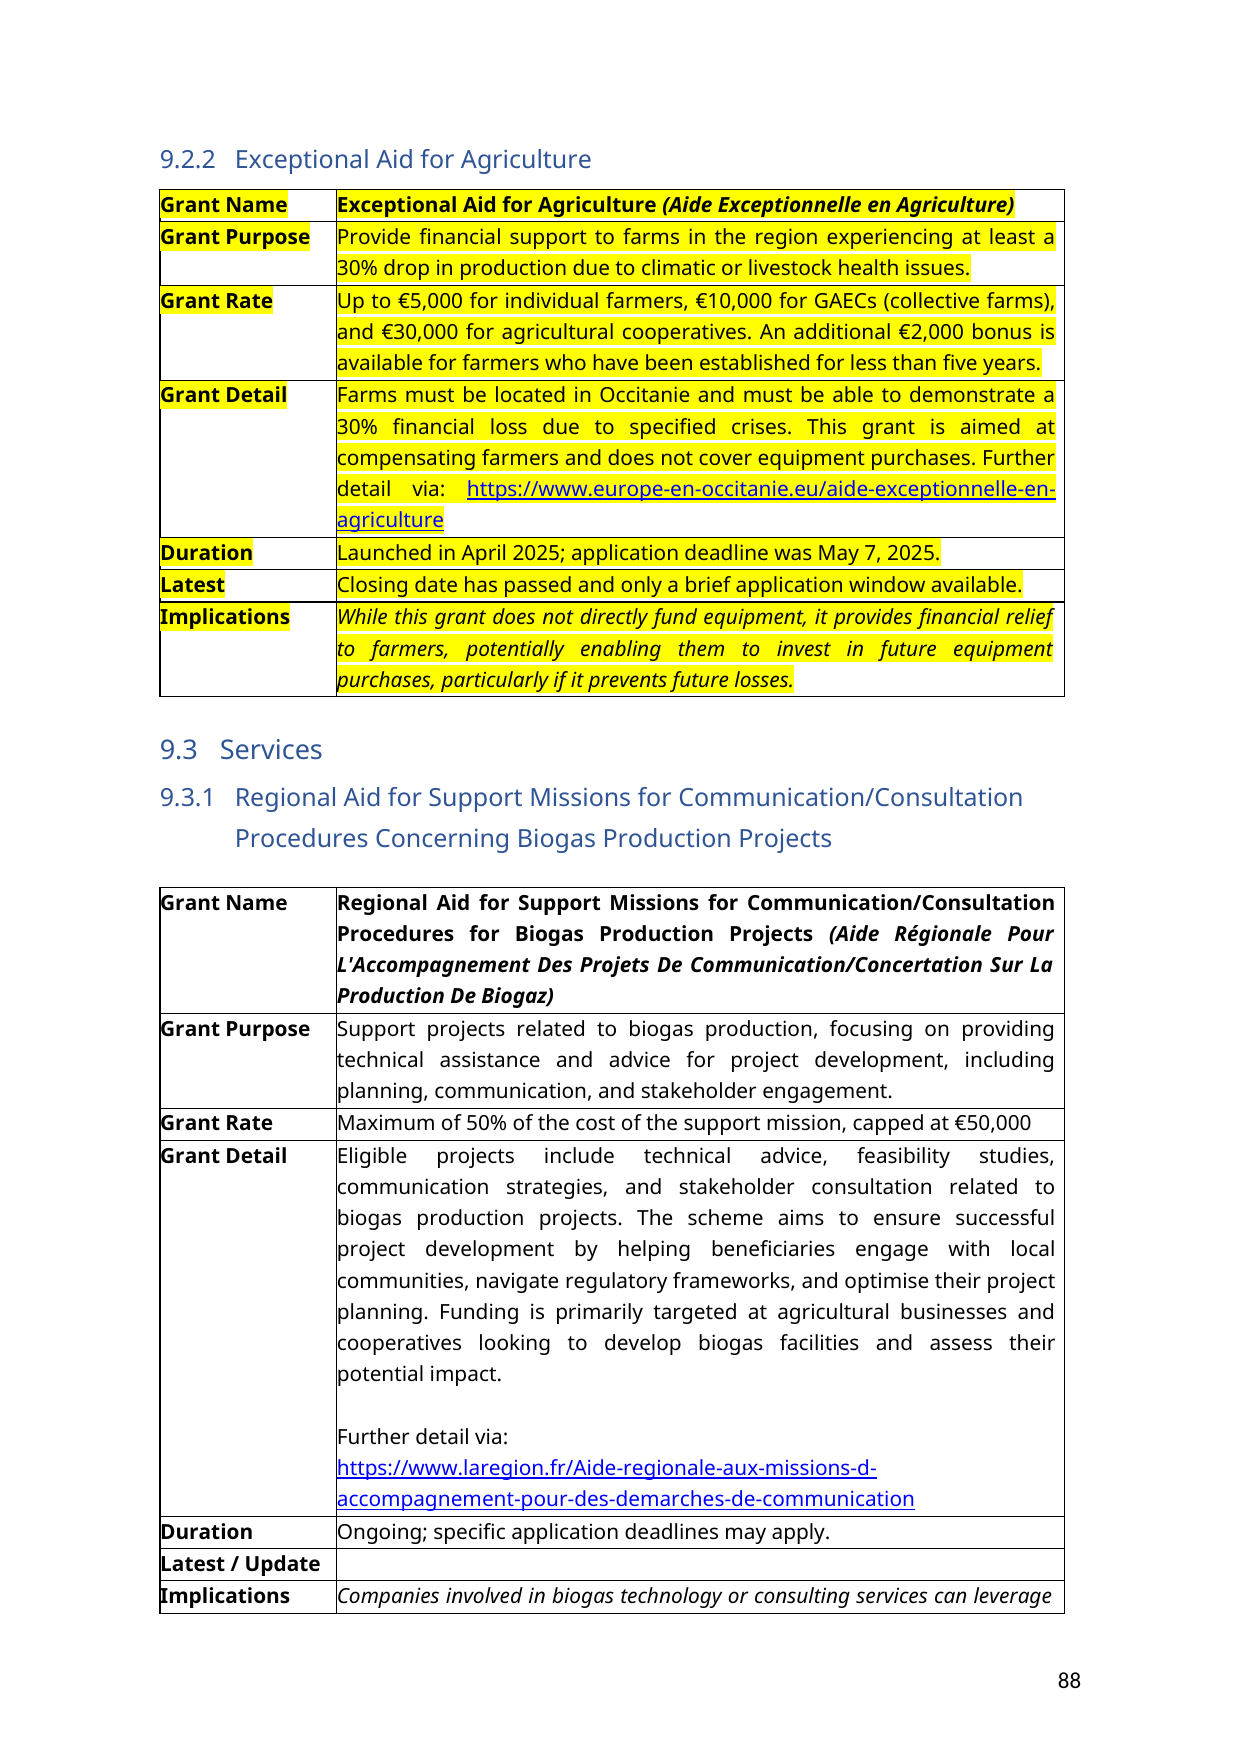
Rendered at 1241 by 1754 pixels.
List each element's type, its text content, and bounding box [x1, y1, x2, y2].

table_cell Provide financial support to farms in the region experiencing at least a 30% drop in production due to climatic or livestock health issues. [337, 222, 1064, 285]
table_cell Maximum of 50% of the cost of the support mission, capped at €50,000 [337, 1109, 1064, 1140]
table_header Exceptional Aid for Agriculture (Aide Exceptionnelle en Agriculture) [337, 190, 1064, 221]
table_cell Launched in April 2025; application deadline was May 7, 2025. [337, 538, 1064, 569]
table_cell Closing date has passed and only a brief application window available. [337, 570, 1064, 601]
table_header Grant Name [161, 190, 336, 221]
table_cell Up to €5,000 for individual farmers, €10,000 for GAECs (collective farms), and €30,000 for agricultural cooperatives. An additional €2,000 bonus is available for farmers who have been established for less than five years. [337, 286, 1064, 379]
table_cell Eligible projects include technical advice, feasibility studies, communication strategies, and stakeholder consultation related to biogas production projects. The scheme aims to ensure successful project development by helping beneficiaries engage with local communities, navigate regulatory frameworks, and optimise their project planning. Funding is primarily targeted at agricultural businesses and cooperatives looking to develop biogas facilities and assess their potential impact. Further detail via: https://www.laregion.fr/Aide-regionale-aux-missions-d-accompagnement-pour-des-demarches-de-communication [337, 1141, 1064, 1516]
table_cell Grant Purpose [161, 1014, 336, 1107]
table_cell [337, 1581, 1064, 1613]
table_cell Grant Rate [161, 286, 336, 379]
subtitle Exceptional Aid for Agriculture [159, 142, 1081, 176]
subtitle Regional Aid for Support Missions for Communication/Consultation Procedures Concerning Biogas Production Projects [159, 779, 1081, 854]
table_cell Duration [161, 1517, 336, 1548]
table_cell Farms must be located in Occitanie and must be able to demonstrate a 30% financial loss due to specified crises. This grant is aimed at compensating farmers and does not cover equipment purchases. Further detail via: https://www.europe-en-occitanie.eu/aide-exceptionnelle-en-agriculture [337, 381, 1064, 537]
subtitle Services [159, 730, 1081, 767]
table_cell Grant Detail [161, 1141, 336, 1516]
table_cell Latest / Update [161, 1549, 336, 1580]
table_cell Support projects related to biogas production, focusing on providing technical assistance and advice for project development, including planning, communication, and stakeholder engagement. [337, 1014, 1064, 1107]
table_cell Grant Purpose [161, 222, 336, 285]
table_header Regional Aid for Support Missions for Communication/Consultation Procedures for Biogas Production Projects (Aide Régionale Pour L'Accompagnement Des Projets De Communication/Concertation Sur La Production De Biogaz) [337, 888, 1064, 1013]
table_cell [337, 1549, 1064, 1580]
table_cell Implications [161, 603, 336, 696]
table_header Grant Name [161, 888, 336, 1013]
table_cell Grant Detail [161, 381, 336, 537]
table_cell Ongoing; specific application deadlines may apply. [337, 1517, 1064, 1548]
table_cell Implications [161, 1581, 336, 1613]
table_cell Latest [161, 570, 336, 601]
table_cell While this grant does not directly fund equipment, it provides financial relief to farmers, potentially enabling them to invest in future equipment purchases, particularly if it prevents future losses. [337, 603, 1064, 696]
table_cell Duration [161, 538, 336, 569]
table_cell Grant Rate [161, 1109, 336, 1140]
